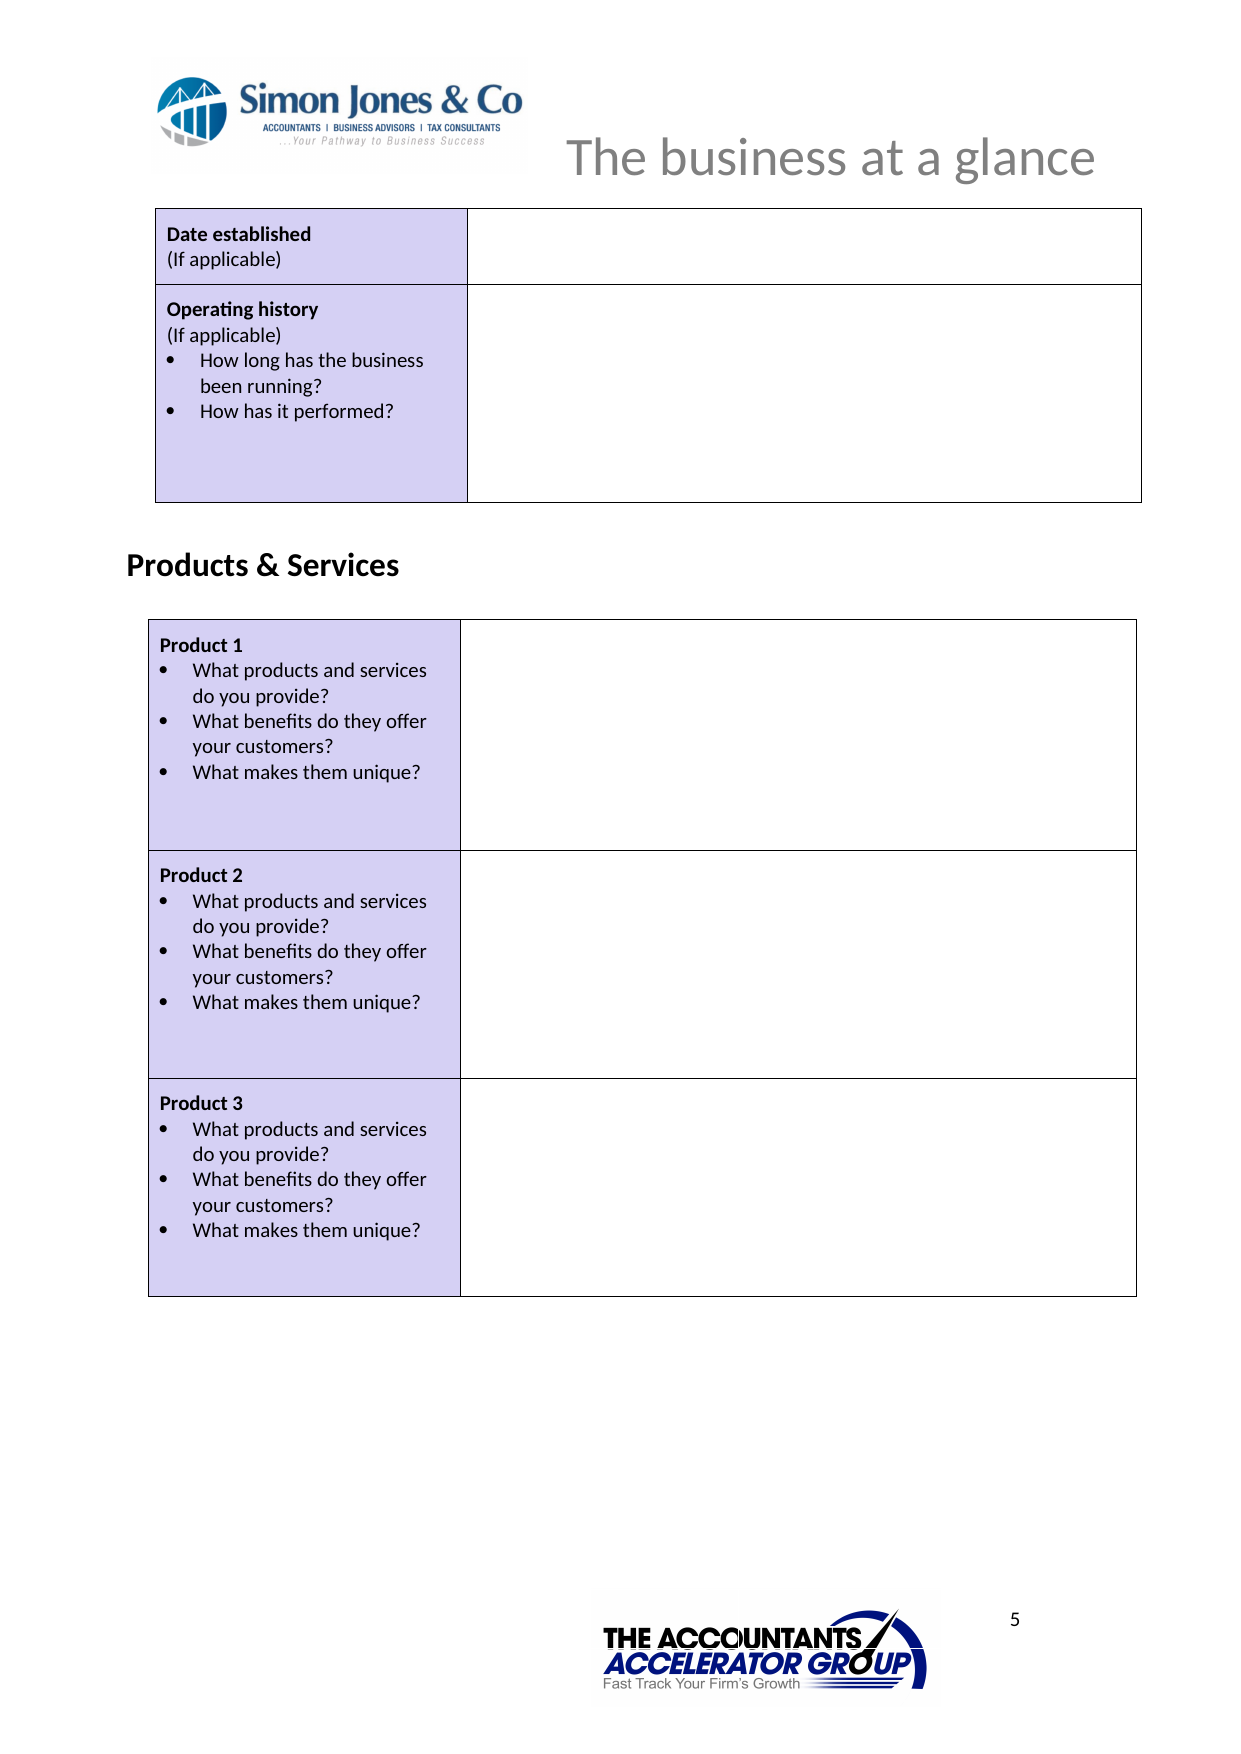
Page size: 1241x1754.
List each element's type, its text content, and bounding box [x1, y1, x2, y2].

table_cell [468, 285, 1141, 502]
table_cell Product 2 What products and services do you provide? What benefits do they offer your customers? What makes them unique? [149, 851, 460, 1078]
table_cell [461, 851, 1136, 1078]
table_cell [461, 1079, 1136, 1296]
picture [150, 57, 528, 173]
table_cell Operating history (If applicable) How long has the business been running? How has it performed? [156, 285, 467, 502]
picture [739, 1590, 942, 1648]
table_header [468, 209, 1141, 284]
picture [591, 1590, 738, 1648]
table_header Product 1 What products and services do you provide? What benefits do they offer your customers? What makes them unique? [149, 620, 460, 850]
table_cell Product 3 What products and services do you provide? What benefits do they offer your customers? What makes them unique? [149, 1079, 460, 1296]
subtitle Products & Services [126, 544, 1240, 585]
table_header Date established (If applicable) [156, 209, 467, 284]
table_header [461, 620, 1136, 850]
picture [591, 1649, 942, 1707]
